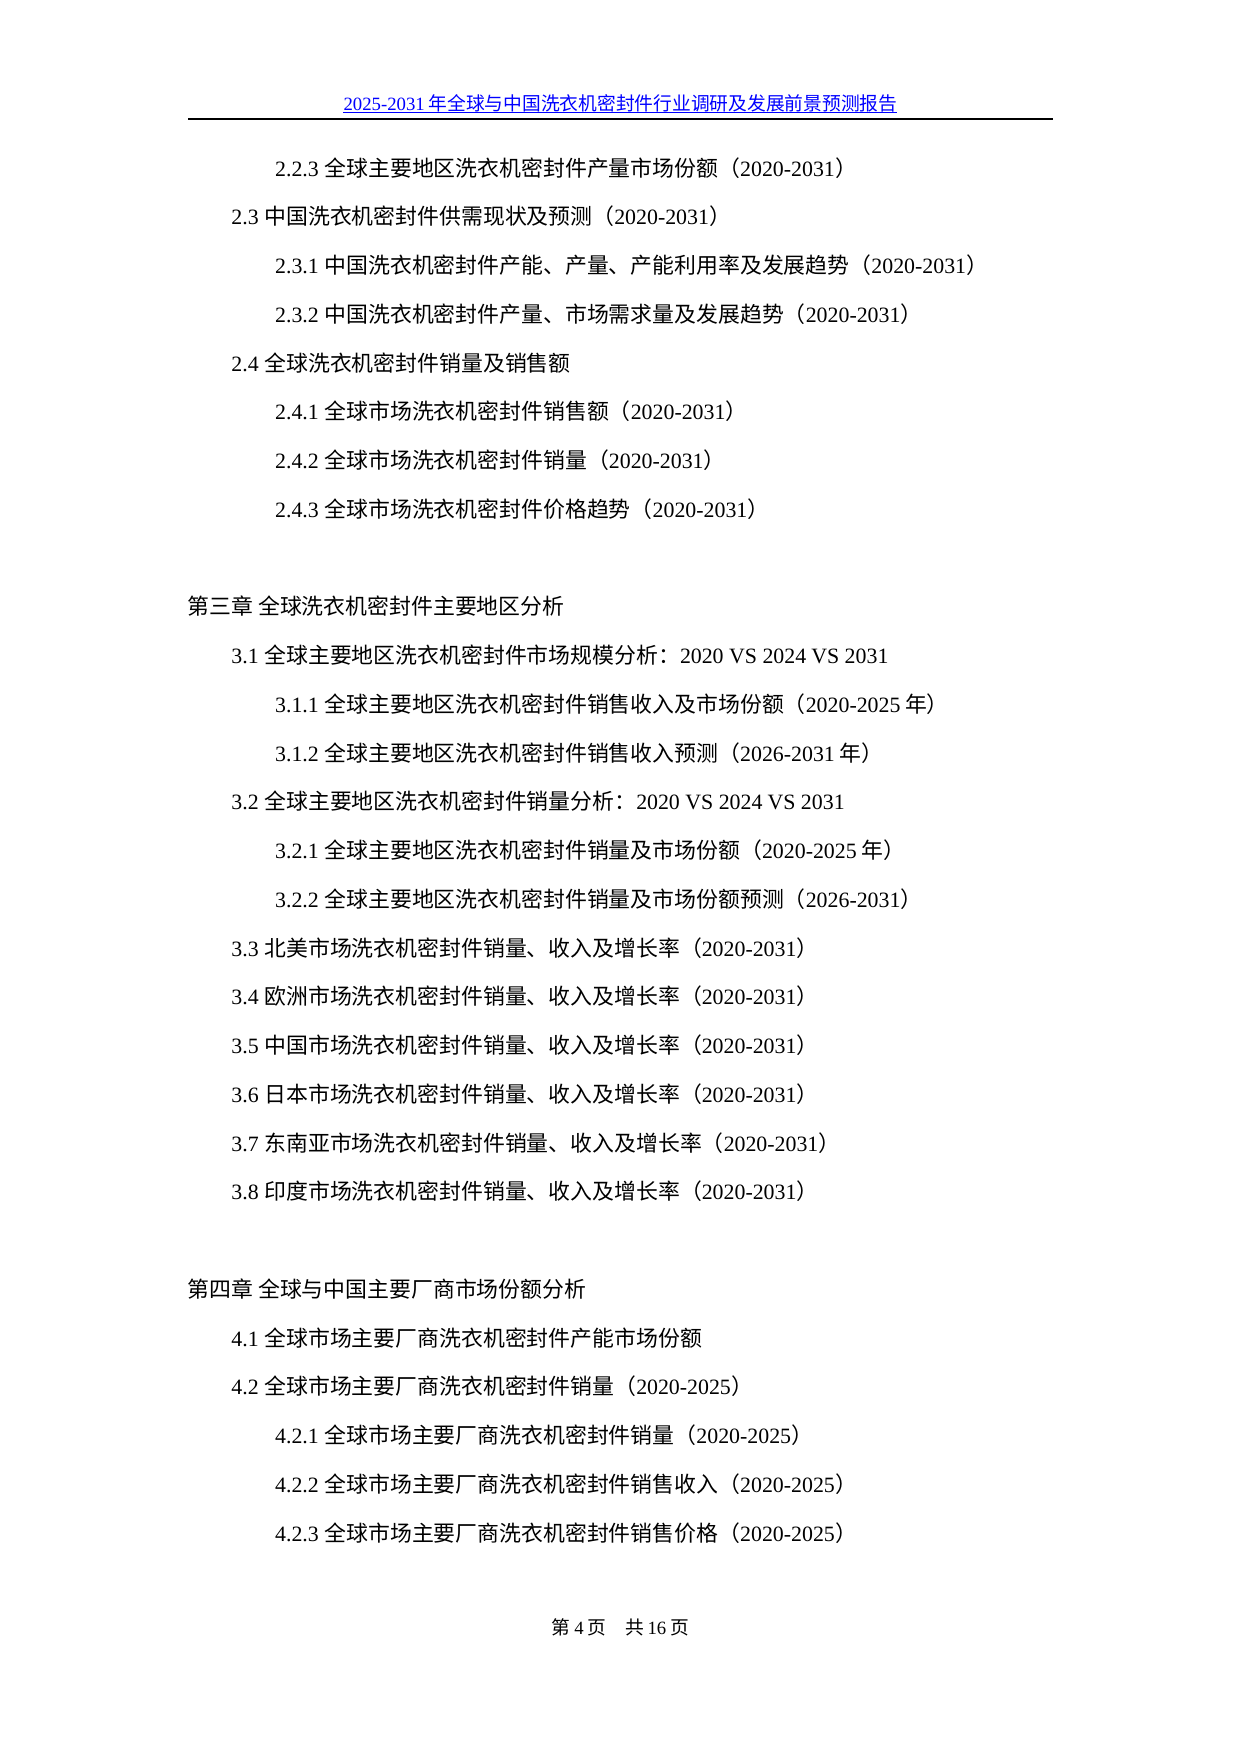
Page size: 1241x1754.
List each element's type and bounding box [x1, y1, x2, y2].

text [187, 150, 1053, 1548]
